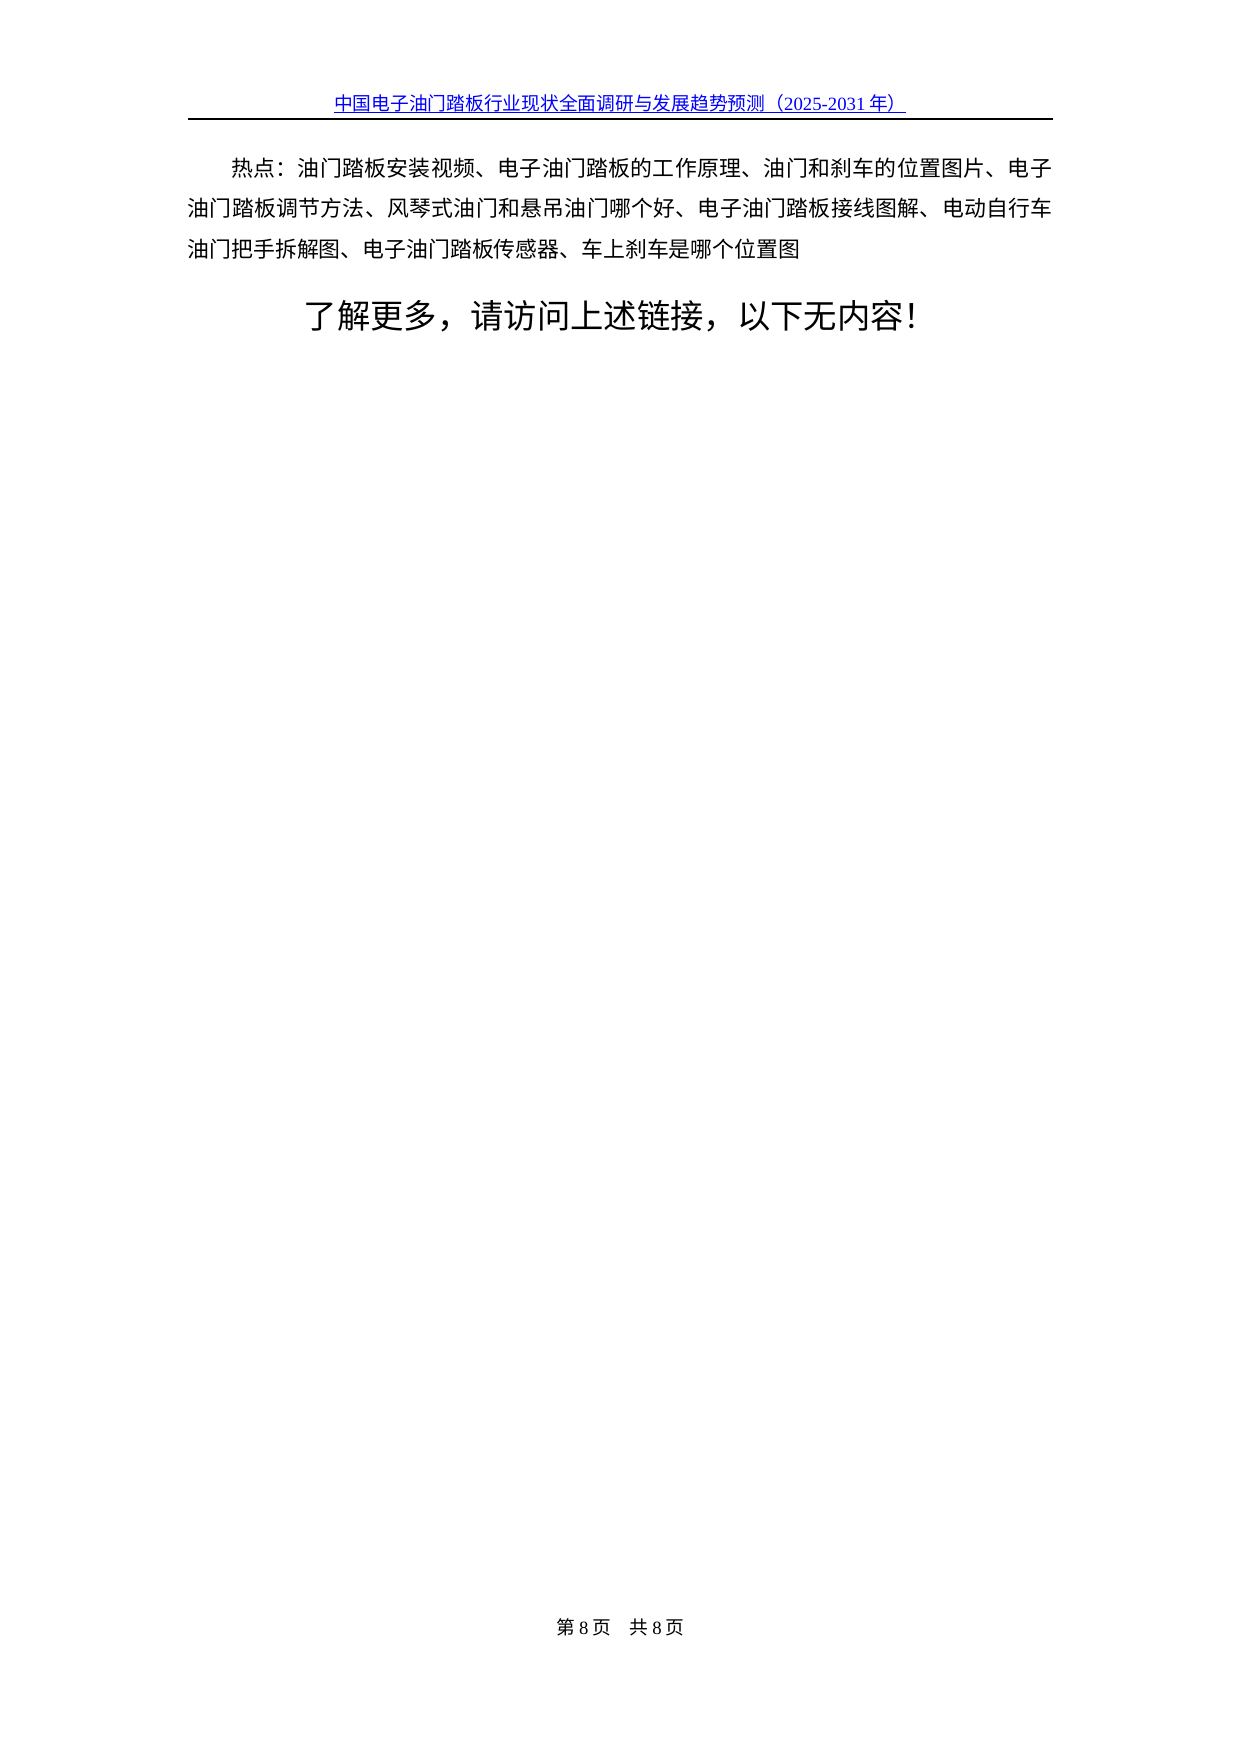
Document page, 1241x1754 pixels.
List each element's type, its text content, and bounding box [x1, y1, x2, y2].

title 了解更多，请访问上述链接，以下无内容！ [187, 282, 1053, 347]
text 热点：油门踏板安装视频、电子油门踏板的工作原理、油门和刹车的位置图片、电子油门踏板调节方法、风琴式油门和悬吊油门哪个好、电子油门踏板接线图解、电动自行车油门把手拆解图、电子油门踏板传感器、车上刹车是哪个位置图 [187, 150, 1053, 264]
